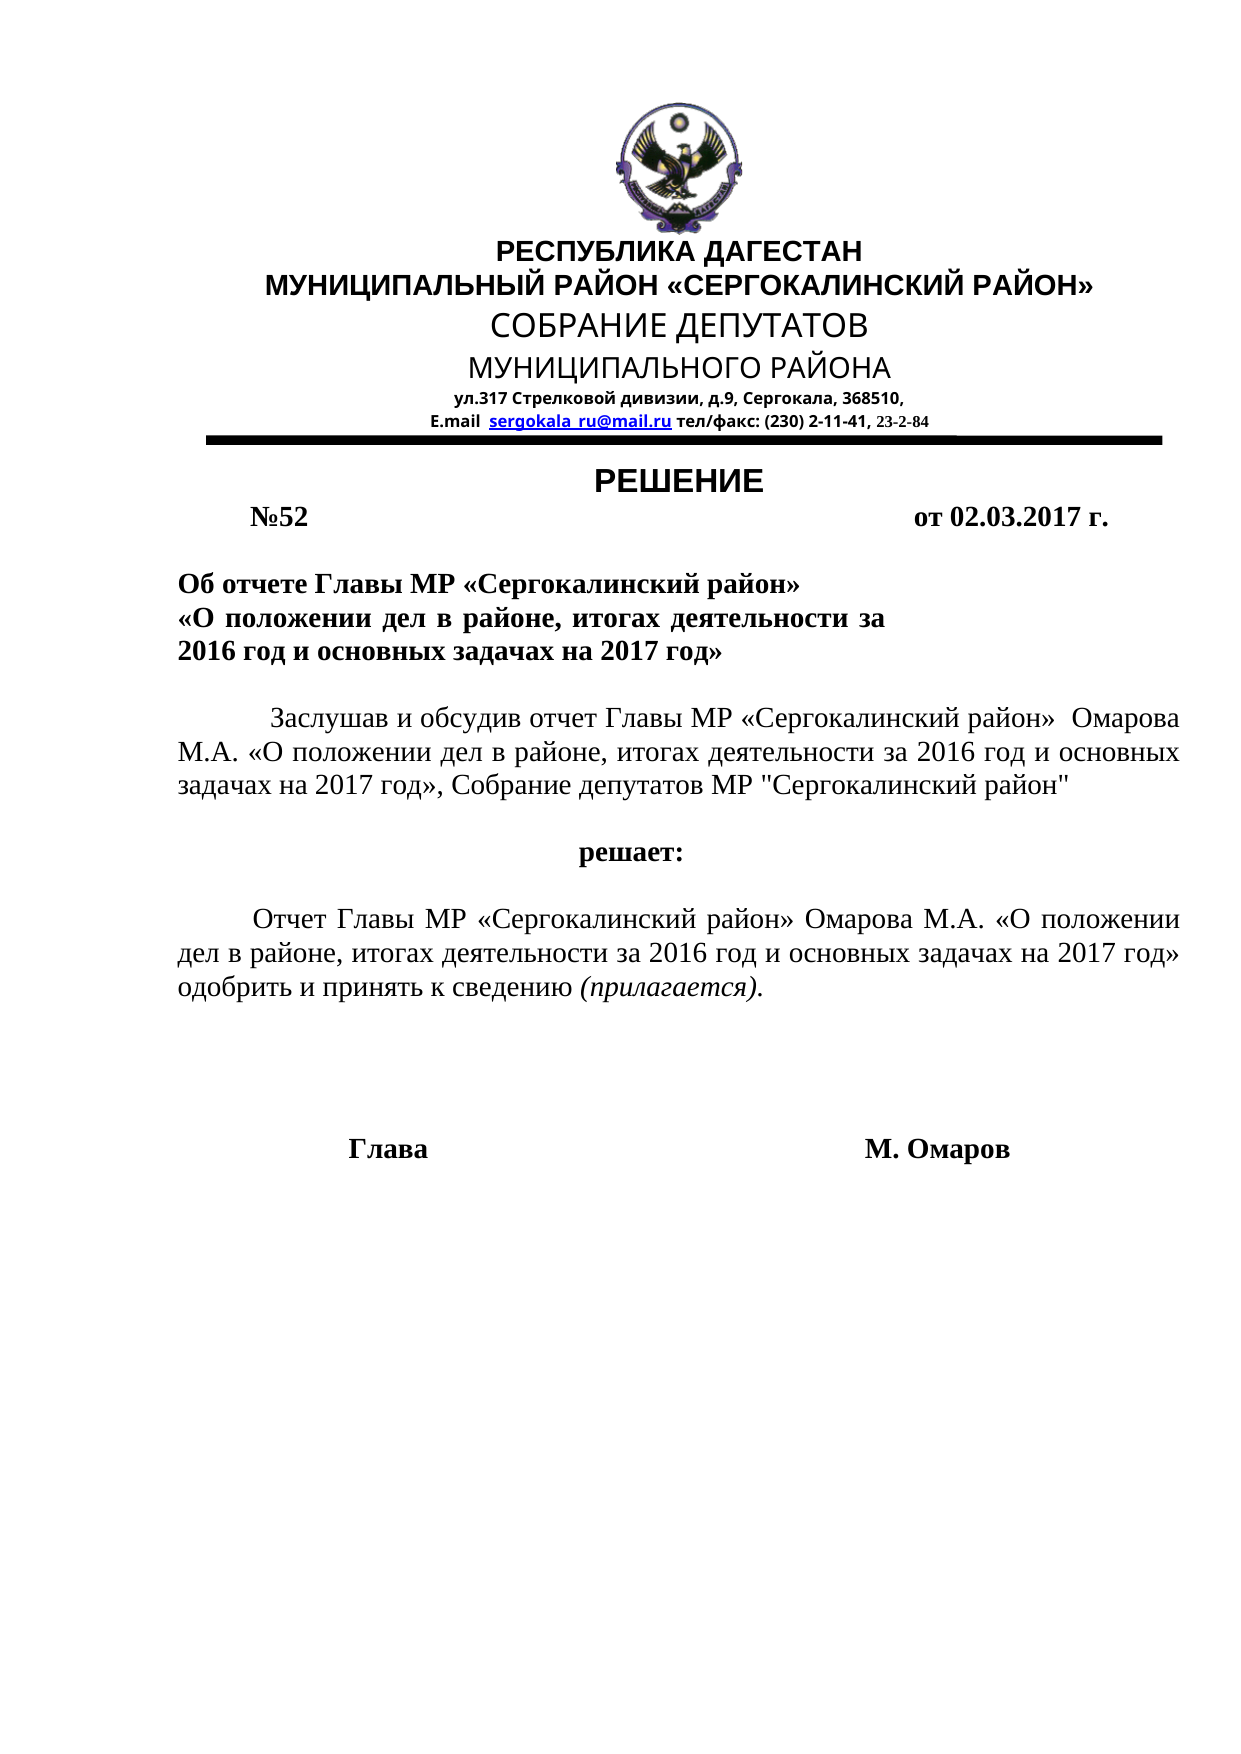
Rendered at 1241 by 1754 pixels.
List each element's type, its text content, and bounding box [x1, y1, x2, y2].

text МУНИЦИПАЛЬНЫЙ РАЙОН «СЕРГОКАЛИНСКИЙ РАЙОН» СОБРАНИЕ ДЕПУТАТОВ [177, 268, 1181, 347]
picture [616, 102, 743, 235]
text МУНИЦИПАЛЬНОГО РАЙОНА [177, 347, 1181, 387]
text Заслушав и обсудив отчет Главы МР «Сергокалинский район» Омарова М.А. «О положении дел в районе, итогах деятельности за 2016 год и основных задачах на 2017 год», Собрание депутатов МР "Сергокалинский район" [177, 700, 1181, 801]
text №52 от 02.03.2017 г. [177, 499, 1181, 533]
text РЕСПУБЛИКА ДАГЕСТАН [177, 234, 1181, 268]
text Об отчете Главы МР «Сергокалинский район» [177, 566, 886, 600]
text «О положении дел в районе, итогах деятельности за 2016 год и основных задачах на 2017 год» [177, 600, 886, 667]
text Отчет Главы МР «Сергокалинский район» Омарова М.А. «О положении дел в районе, итогах деятельности за 2016 год и основных задачах на 2017 год» одобрить и принять к сведению (прилагается). [177, 902, 1181, 1002]
text Глава М. Омаров [177, 1132, 1181, 1165]
text РЕШЕНИЕ [177, 461, 1181, 499]
text E.mail sergokala_ru@mail.ru тел/факс: (230) 2-11-41, 23-2-84 [177, 409, 1181, 432]
text решает: [177, 834, 1181, 868]
text ул.317 Стрелковой дивизии, д.9, Сергокала, 368510, [177, 387, 1181, 409]
